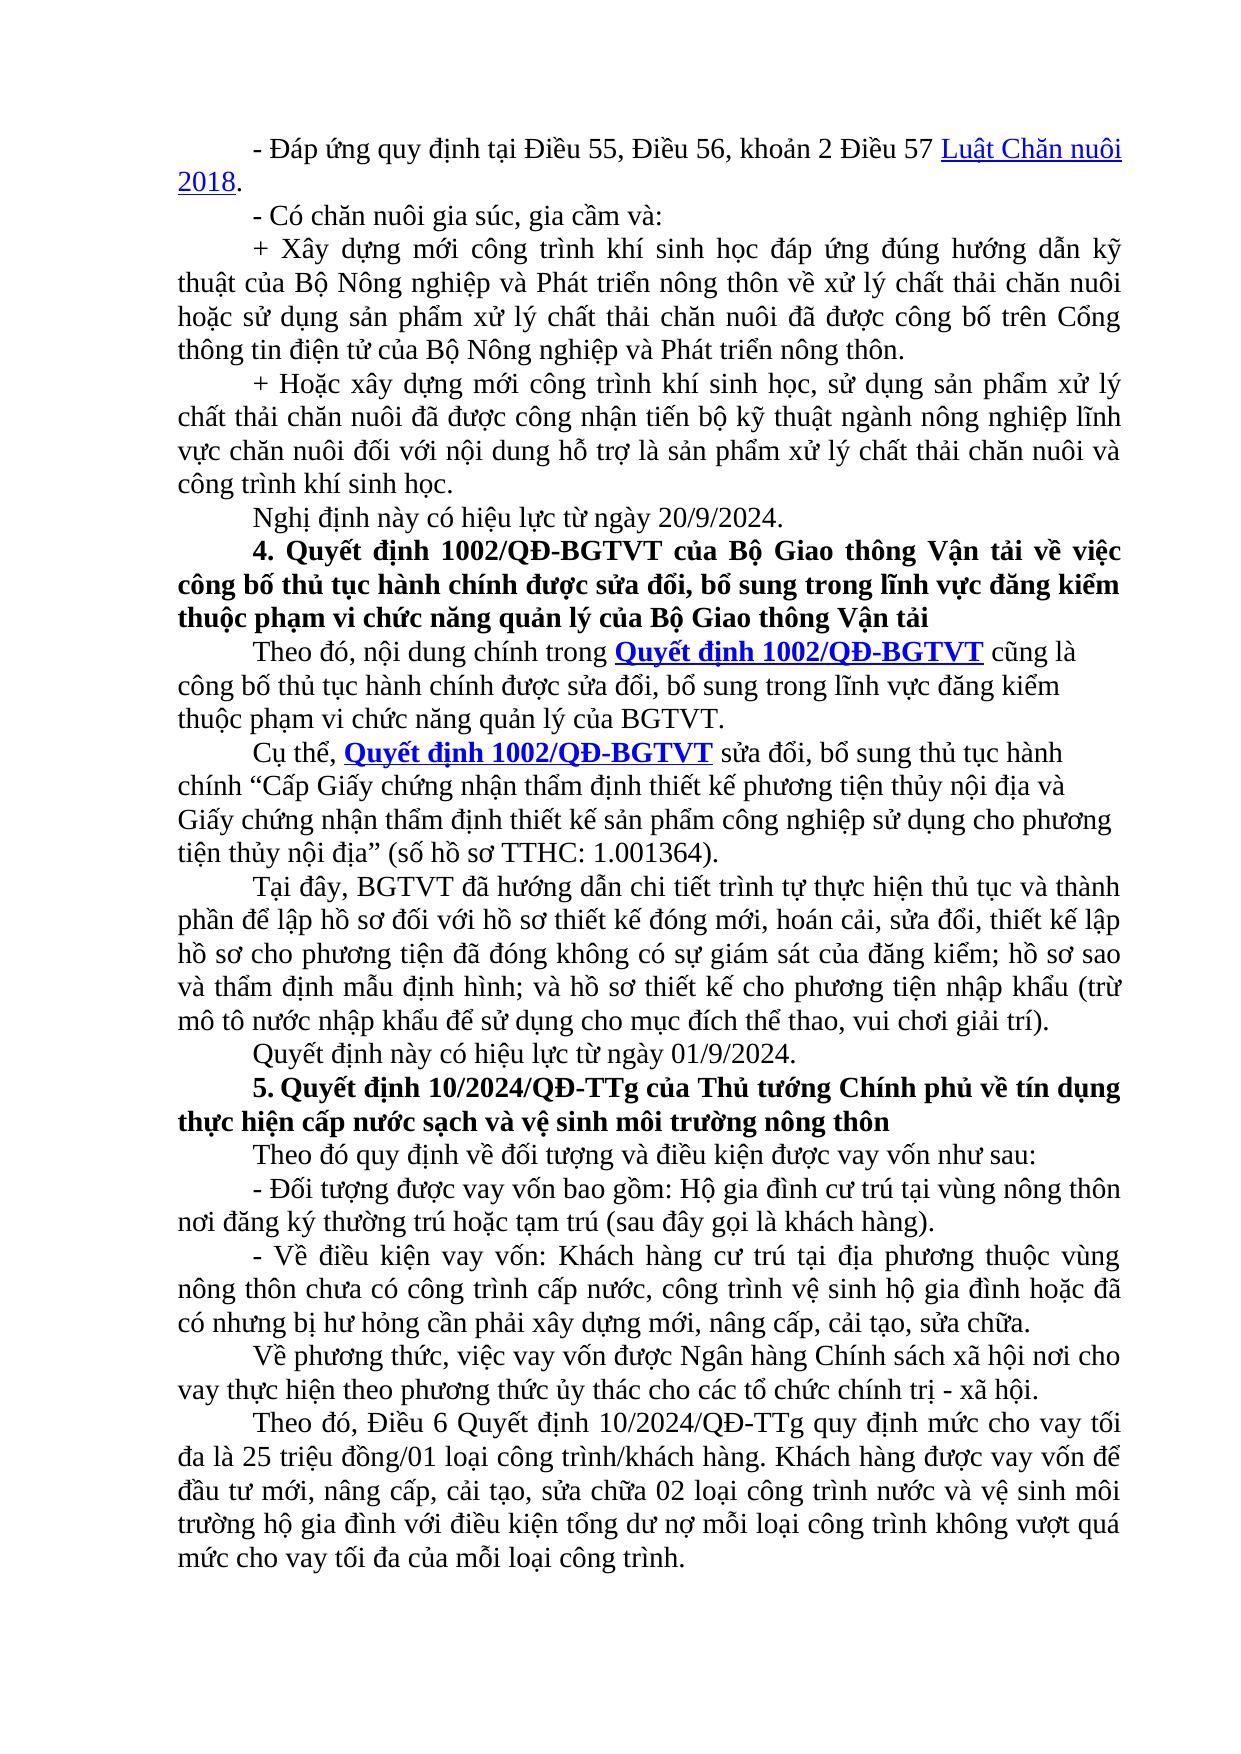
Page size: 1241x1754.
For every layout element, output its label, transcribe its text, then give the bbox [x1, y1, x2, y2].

text - Có chăn nuôi gia súc, gia cầm và: [177, 198, 1122, 232]
text Cụ thể, Quyết định 1002/QĐ-BGTVT sửa đổi, bổ sung thủ tục hành chính “Cấp Giấy chứng nhận thẩm định thiết kế phương tiện thủy nội địa và Giấy chứng nhận thẩm định thiết kế sản phẩm công nghiệp sử dụng cho phương tiện thủy nội địa” (số hồ sơ TTHC: 1.001364). [177, 735, 1122, 869]
text + Hoặc xây dựng mới công trình khí sinh học, sử dụng sản phẩm xử lý chất thải chăn nuôi đã được công nhận tiến bộ kỹ thuật ngành nông nghiệp lĩnh vực chăn nuôi đối với nội dung hỗ trợ là sản phẩm xử lý chất thải chăn nuôi và công trình khí sinh học. [177, 366, 1122, 500]
text Theo đó, nội dung chính trong Quyết định 1002/QĐ-BGTVT cũng là công bố thủ tục hành chính được sửa đổi, bổ sung trong lĩnh vực đăng kiểm thuộc phạm vi chức năng quản lý của BGTVT. [177, 634, 1122, 735]
text Quyết định này có hiệu lực từ ngày 01/9/2024. [177, 1037, 1122, 1070]
text + Xây dựng mới công trình khí sinh học đáp ứng đúng hướng dẫn kỹ thuật của Bộ Nông nghiệp và Phát triển nông thôn về xử lý chất thải chăn nuôi hoặc sử dụng sản phẩm xử lý chất thải chăn nuôi đã được công bố trên Cổng thông tin điện tử của Bộ Nông nghiệp và Phát triển nông thôn. [177, 232, 1122, 366]
text - Về điều kiện vay vốn: Khách hàng cư trú tại địa phương thuộc vùng nông thôn chưa có công trình cấp nước, công trình vệ sinh hộ gia đình hoặc đã có nhưng bị hư hỏng cần phải xây dựng mới, nâng cấp, cải tạo, sửa chữa. [177, 1238, 1122, 1338]
text Về phương thức, việc vay vốn được Ngân hàng Chính sách xã hội nơi cho vay thực hiện theo phương thức ủy thác cho các tổ chức chính trị - xã hội. [177, 1338, 1122, 1406]
text Tại đây, BGTVT đã hướng dẫn chi tiết trình tự thực hiện thủ tục và thành phần để lập hồ sơ đối với hồ sơ thiết kế đóng mới, hoán cải, sửa đổi, thiết kế lập hồ sơ cho phương tiện đã đóng không có sự giám sát của đăng kiểm; hồ sơ sao và thẩm định mẫu định hình; và hồ sơ thiết kế cho phương tiện nhập khẩu (trừ mô tô nước nhập khẩu để sử dụng cho mục đích thể thao, vui chơi giải trí). [177, 869, 1122, 1037]
text 4. Quyết định 1002/QĐ-BGTVT của Bộ Giao thông Vận tải về việc công bố thủ tục hành chính được sửa đổi, bổ sung trong lĩnh vực đăng kiểm thuộc phạm vi chức năng quản lý của Bộ Giao thông Vận tải [177, 533, 1122, 634]
text - Đối tượng được vay vốn bao gồm: Hộ gia đình cư trú tại vùng nông thôn nơi đăng ký thường trú hoặc tạm trú (sau đây gọi là khách hàng). [177, 1171, 1122, 1238]
text Theo đó, Điều 6 Quyết định 10/2024/QĐ-TTg quy định mức cho vay tối đa là 25 triệu đồng/01 loại công trình/khách hàng. Khách hàng được vay vốn để đầu tư mới, nâng cấp, cải tạo, sửa chữa 02 loại công trình nước và vệ sinh môi trường hộ gia đình với điều kiện tổng dư nợ mỗi loại công trình không vượt quá mức cho vay tối đa của mỗi loại công trình. [177, 1406, 1122, 1573]
text Nghị định này có hiệu lực từ ngày 20/9/2024. [177, 500, 1122, 533]
text Theo đó quy định về đối tượng và điều kiện được vay vốn như sau: [177, 1137, 1122, 1171]
text 5. Quyết định 10/2024/QĐ-TTg của Thủ tướng Chính phủ về tín dụng thực hiện cấp nước sạch và vệ sinh môi trường nông thôn [177, 1070, 1122, 1137]
text - Đáp ứng quy định tại Điều 55, Điều 56, khoản 2 Điều 57 Luật Chăn nuôi 2018. [177, 131, 1122, 198]
